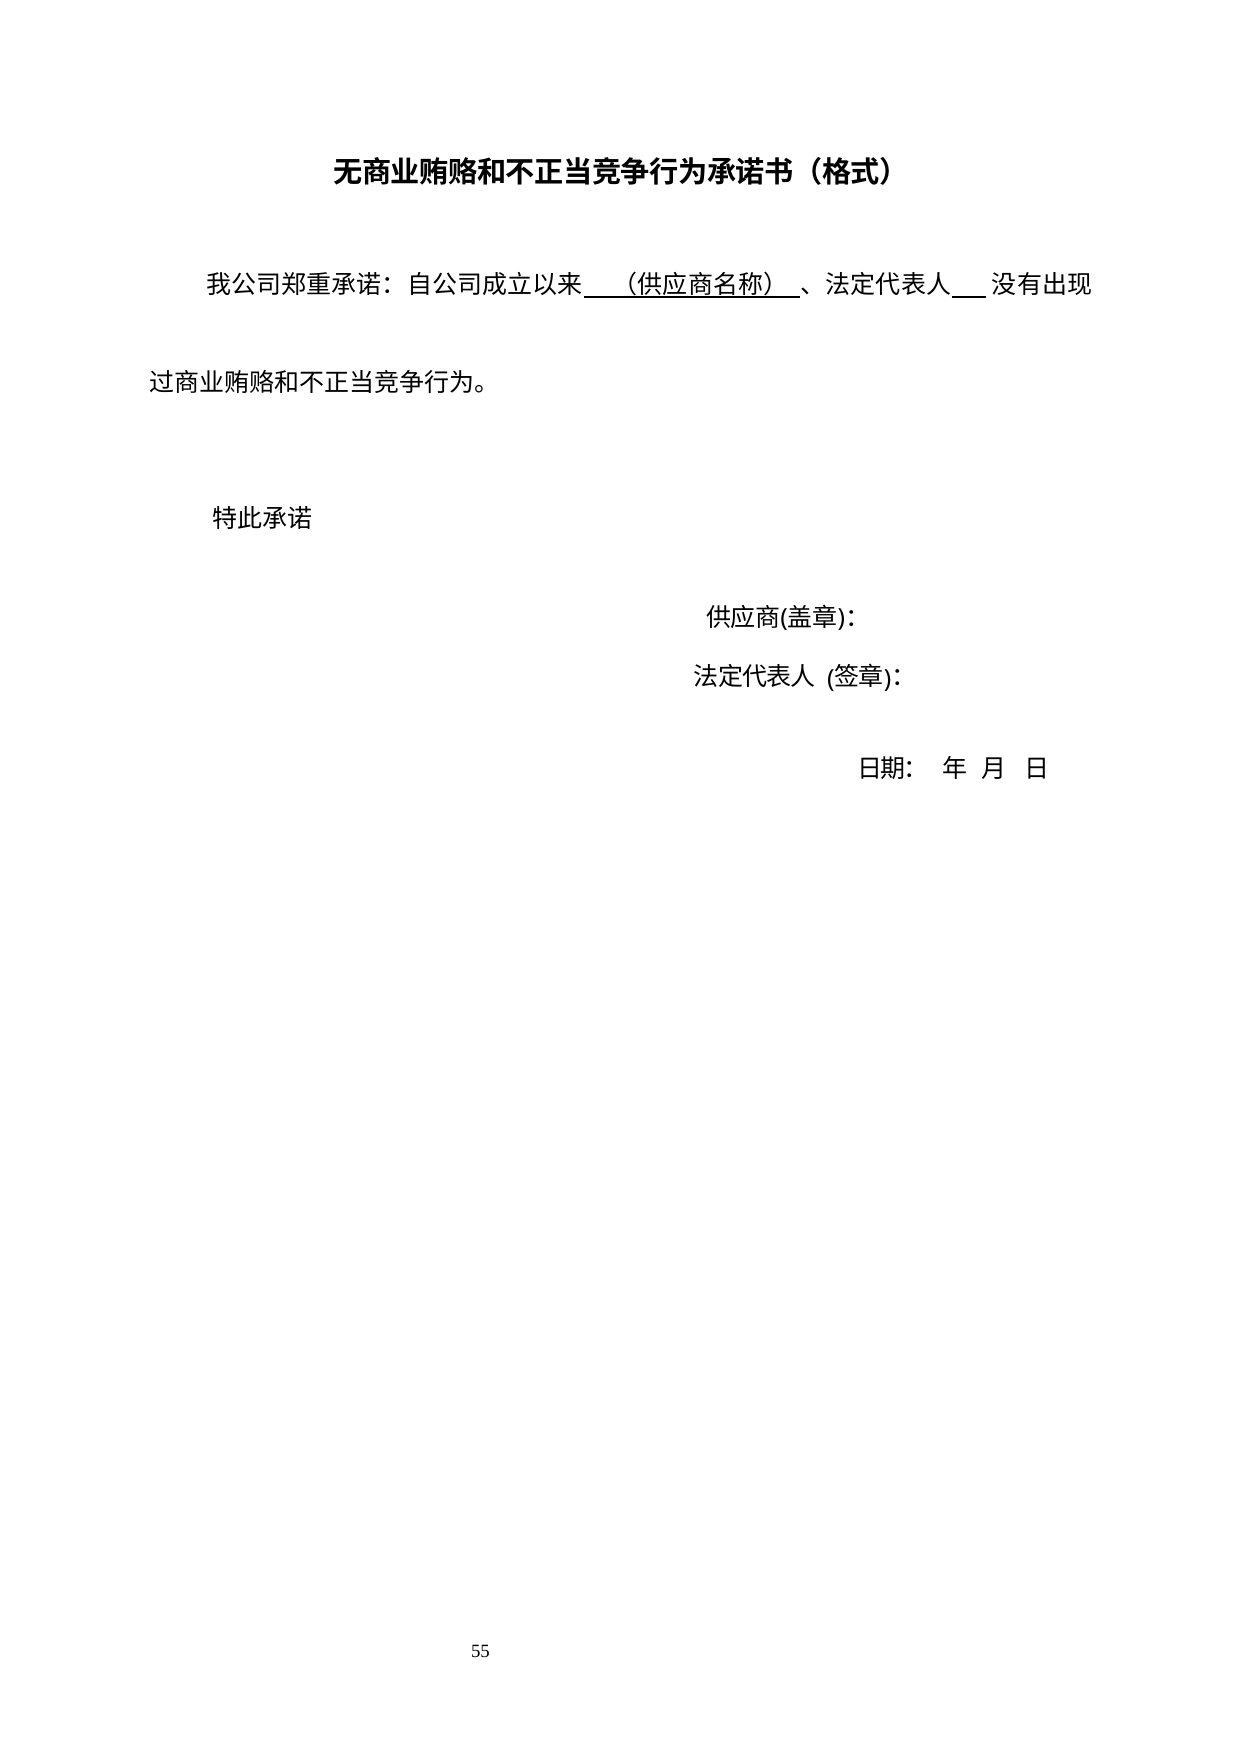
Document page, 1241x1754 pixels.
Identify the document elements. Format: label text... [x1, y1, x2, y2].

text 特此承诺 [149, 491, 1092, 541]
text 无商业贿赂和不正当竞争行为承诺书（格式） [149, 149, 1092, 191]
text 我公司郑重承诺：自公司成立以来 （供应商名称） 、法定代表人 没有出现过商业贿赂和不正当竞争行为。 [149, 241, 1092, 408]
text 法定代表人 (签章)： [149, 677, 1092, 742]
text 日期： 年 月 日 [149, 742, 1092, 792]
text 供应商(盖章)： [149, 599, 1092, 633]
